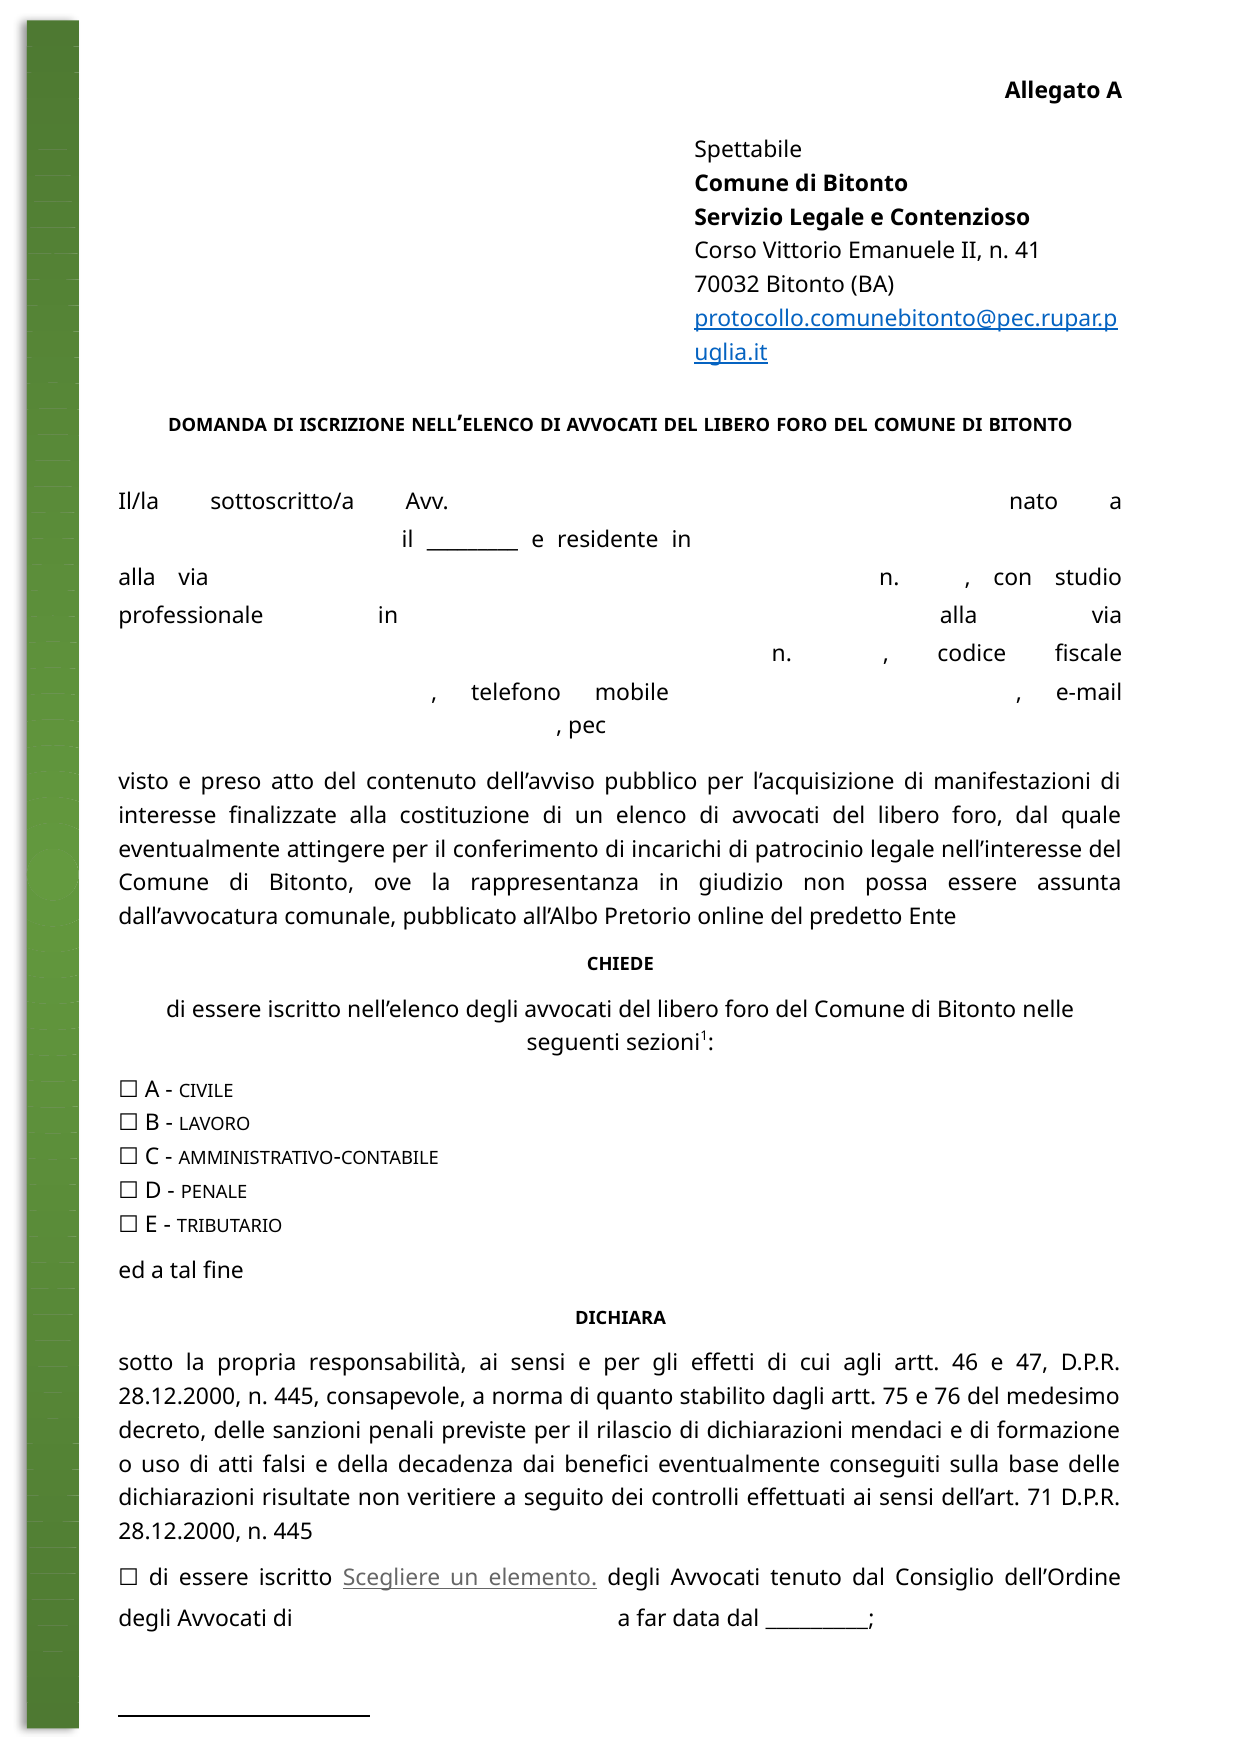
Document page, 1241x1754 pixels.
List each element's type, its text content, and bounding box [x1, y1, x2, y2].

text C - amministrativo-contabile [118, 1140, 1122, 1171]
text di essere iscritto degli Avvocati tenuto dal Consiglio dell’Ordine degli Avvocati di a far data dal ; [118, 1561, 1122, 1633]
text Spettabile [694, 133, 1122, 164]
text D - penale [118, 1174, 1122, 1205]
text Comune di Bitonto [694, 167, 1122, 198]
text dichiara [118, 1300, 1122, 1331]
text Servizio Legale e Contenzioso [694, 200, 1122, 232]
text Corso Vittorio Emanuele II, n. 41 [694, 234, 1122, 265]
text domanda di iscrizione nell’elenco di avvocati del libero foro del comune di bitonto [118, 407, 1122, 438]
text visto e preso atto del contenuto dell’avviso pubblico per l’acquisizione di manifestazioni di interesse finalizzate alla costituzione di un elenco di avvocati del libero foro, dal quale eventualmente attingere per il conferimento di incarichi di patrocinio legale nell’interesse del Comune di Bitonto, ove la rappresentanza in giudizio non possa essere assunta dall’avvocatura comunale, pubblicato all’Albo Pretorio online del predetto Ente [118, 765, 1122, 931]
text di essere iscritto nell’elenco degli avvocati del libero foro del Comune di Bitonto nelle seguenti sezioni: [118, 993, 1122, 1058]
text protocollo.comunebitonto@pec.rupar.puglia.it [694, 302, 1122, 367]
text A - civile [118, 1073, 1122, 1104]
text 70032 Bitonto (BA) [694, 268, 1122, 299]
text sotto la propria responsabilità, ai sensi e per gli effetti di cui agli artt. 46 e 47, D.P.R. 28.12.2000, n. 445, consapevole, a norma di quanto stabilito dagli artt. 75 e 76 del medesimo decreto, delle sanzioni penali previste per il rilascio di dichiarazioni mendaci e di formazione o uso di atti falsi e della decadenza dai benefici eventualmente conseguiti sulla base delle dichiarazioni risultate non veritiere a seguito dei controlli effettuati ai sensi dell’art. 71 D.P.R. 28.12.2000, n. 445 [118, 1346, 1122, 1546]
text Il/la sottoscritto/a Avv. nato a il e residente in alla via n. , con studio professionale in alla via n. , codice fiscale , telefono mobile , e-mail , pec [118, 478, 1122, 740]
text E - tributario [118, 1208, 1122, 1239]
text B - lavoro [118, 1106, 1122, 1138]
text chiede [118, 946, 1122, 978]
text ed a tal fine [118, 1254, 1122, 1285]
